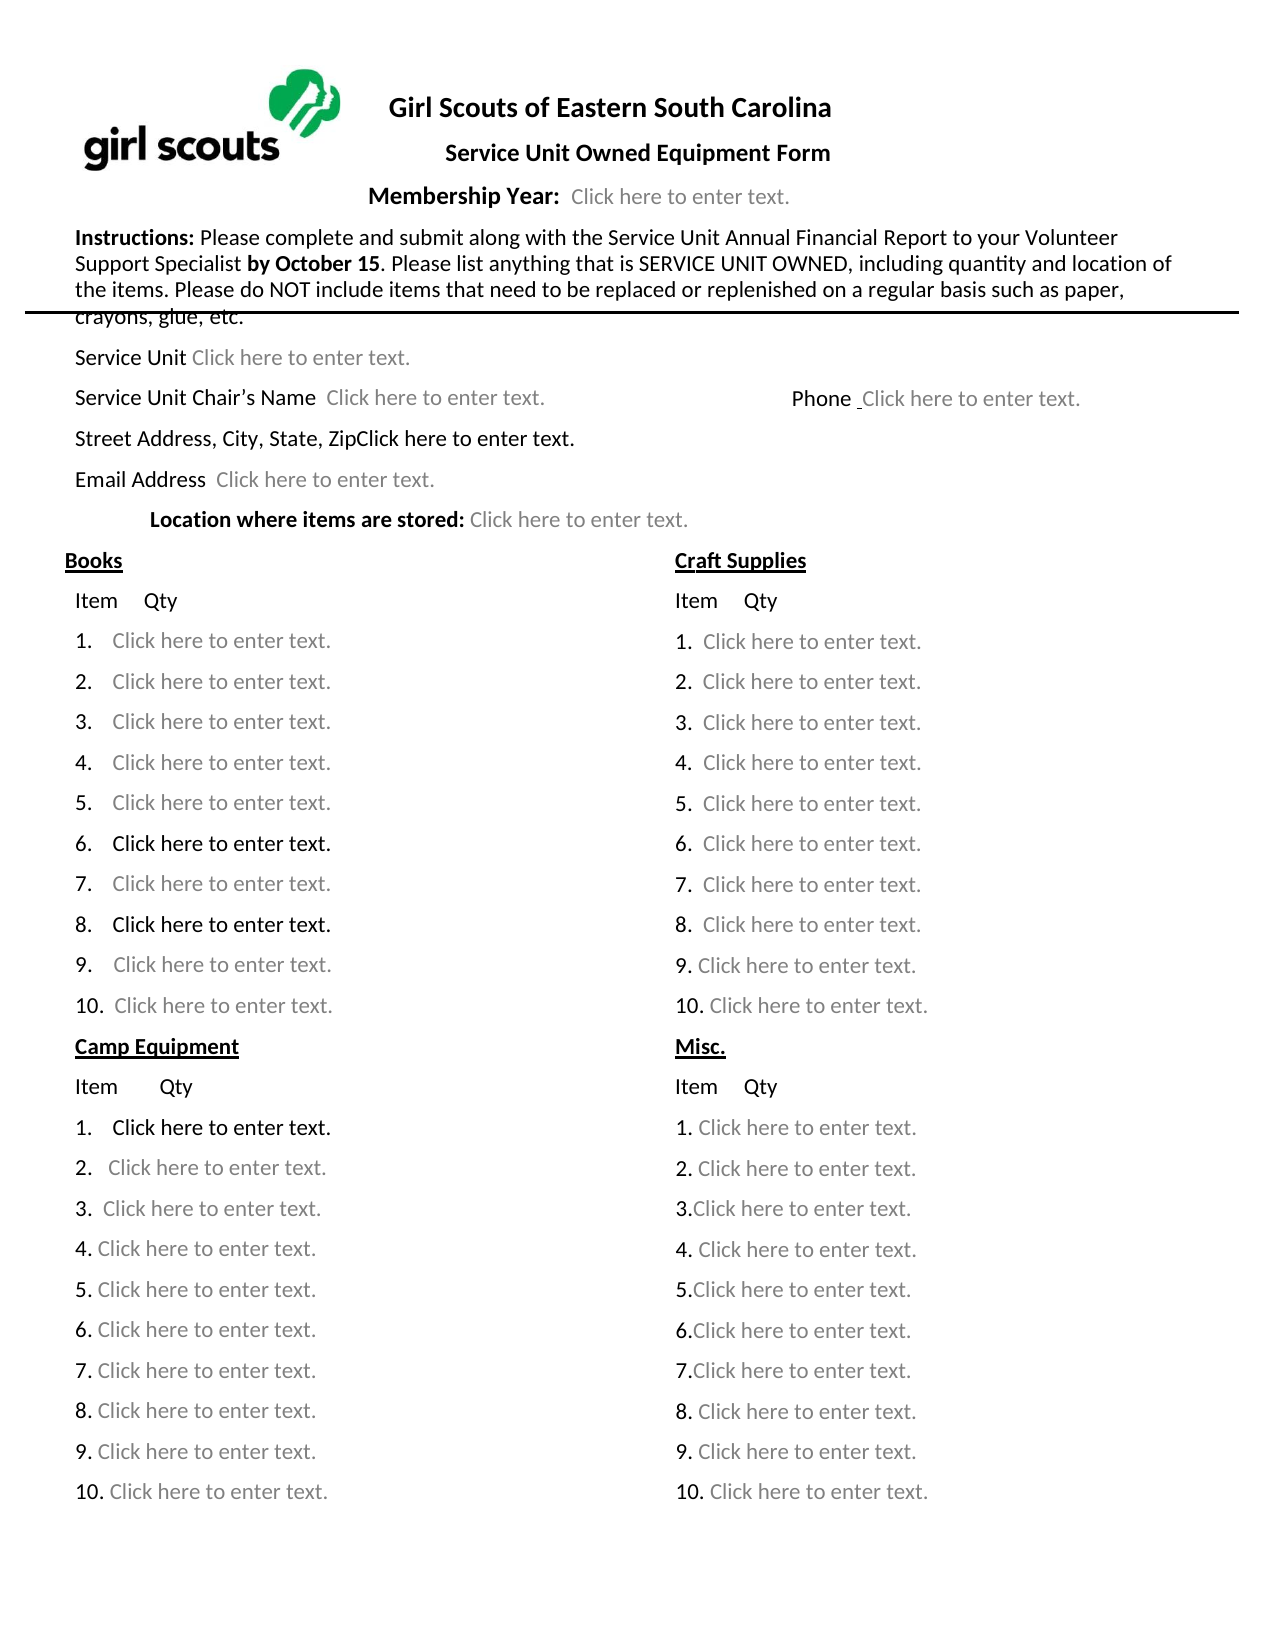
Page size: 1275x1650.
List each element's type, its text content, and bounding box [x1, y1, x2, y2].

text 5. [675, 789, 1212, 817]
text Item Qty Item Qty [75, 586, 1212, 614]
text 7. [675, 870, 1212, 898]
text 7. [675, 1356, 1212, 1384]
text Instructions: Please complete and submit along with the Service Unit Annual Financial Report to your Volunteer Support Specialist by October 15. Please list anything that is SERVICE UNIT OWNED, including quantity and location of the items. Please do NOT include items that need to be replaced or replenished on a regular basis such as paper, crayons, glue, etc. [75, 224, 1193, 330]
text 3. [675, 1194, 1212, 1222]
text 9. [75, 1437, 606, 1465]
text Service Unit Chair’s Name [75, 384, 703, 411]
text 6. [75, 1316, 605, 1344]
text 8. [675, 1397, 1212, 1425]
text 7. [75, 1356, 605, 1384]
text 5. [75, 1275, 605, 1303]
text 4. [675, 1235, 1212, 1263]
text Membership Year: [364, 180, 794, 211]
text Girl Scouts of Eastern South Carolina [364, 89, 856, 124]
text Location where items are stored: [75, 506, 1124, 533]
text 4. [675, 748, 1212, 776]
text 8. [75, 1397, 605, 1425]
text 10. [675, 1478, 1212, 1505]
text 2. [75, 1153, 605, 1182]
text 2. [675, 667, 1212, 696]
text 9. [75, 951, 605, 979]
text Service Unit Owned Equipment Form [442, 137, 834, 167]
text Street Address, City, State, Zip [75, 424, 1084, 453]
text Service Unit [75, 343, 1212, 371]
text Camp Equipment Misc. [75, 1032, 1212, 1060]
text Books Craft Supplies [64, 546, 1124, 574]
text Email Address [75, 465, 1084, 493]
text 5. [675, 1275, 1212, 1303]
text Item Qty Item Qty [75, 1073, 1212, 1100]
text 9. [675, 951, 1212, 979]
text 6. [675, 829, 1212, 857]
text 1. [675, 1113, 1212, 1141]
text 2. [675, 1154, 1212, 1182]
text 6. [675, 1316, 1212, 1344]
text 10. [75, 991, 605, 1019]
text 1. [675, 627, 1212, 655]
text 3. [675, 708, 1212, 736]
text Phone [792, 384, 1212, 412]
text 3. [75, 1194, 605, 1222]
text 4. [75, 1234, 605, 1263]
text 9. [675, 1437, 1212, 1465]
text 10. [75, 1477, 606, 1505]
text 8. [675, 911, 1212, 938]
text 10. [675, 992, 1212, 1019]
picture [82, 65, 341, 174]
